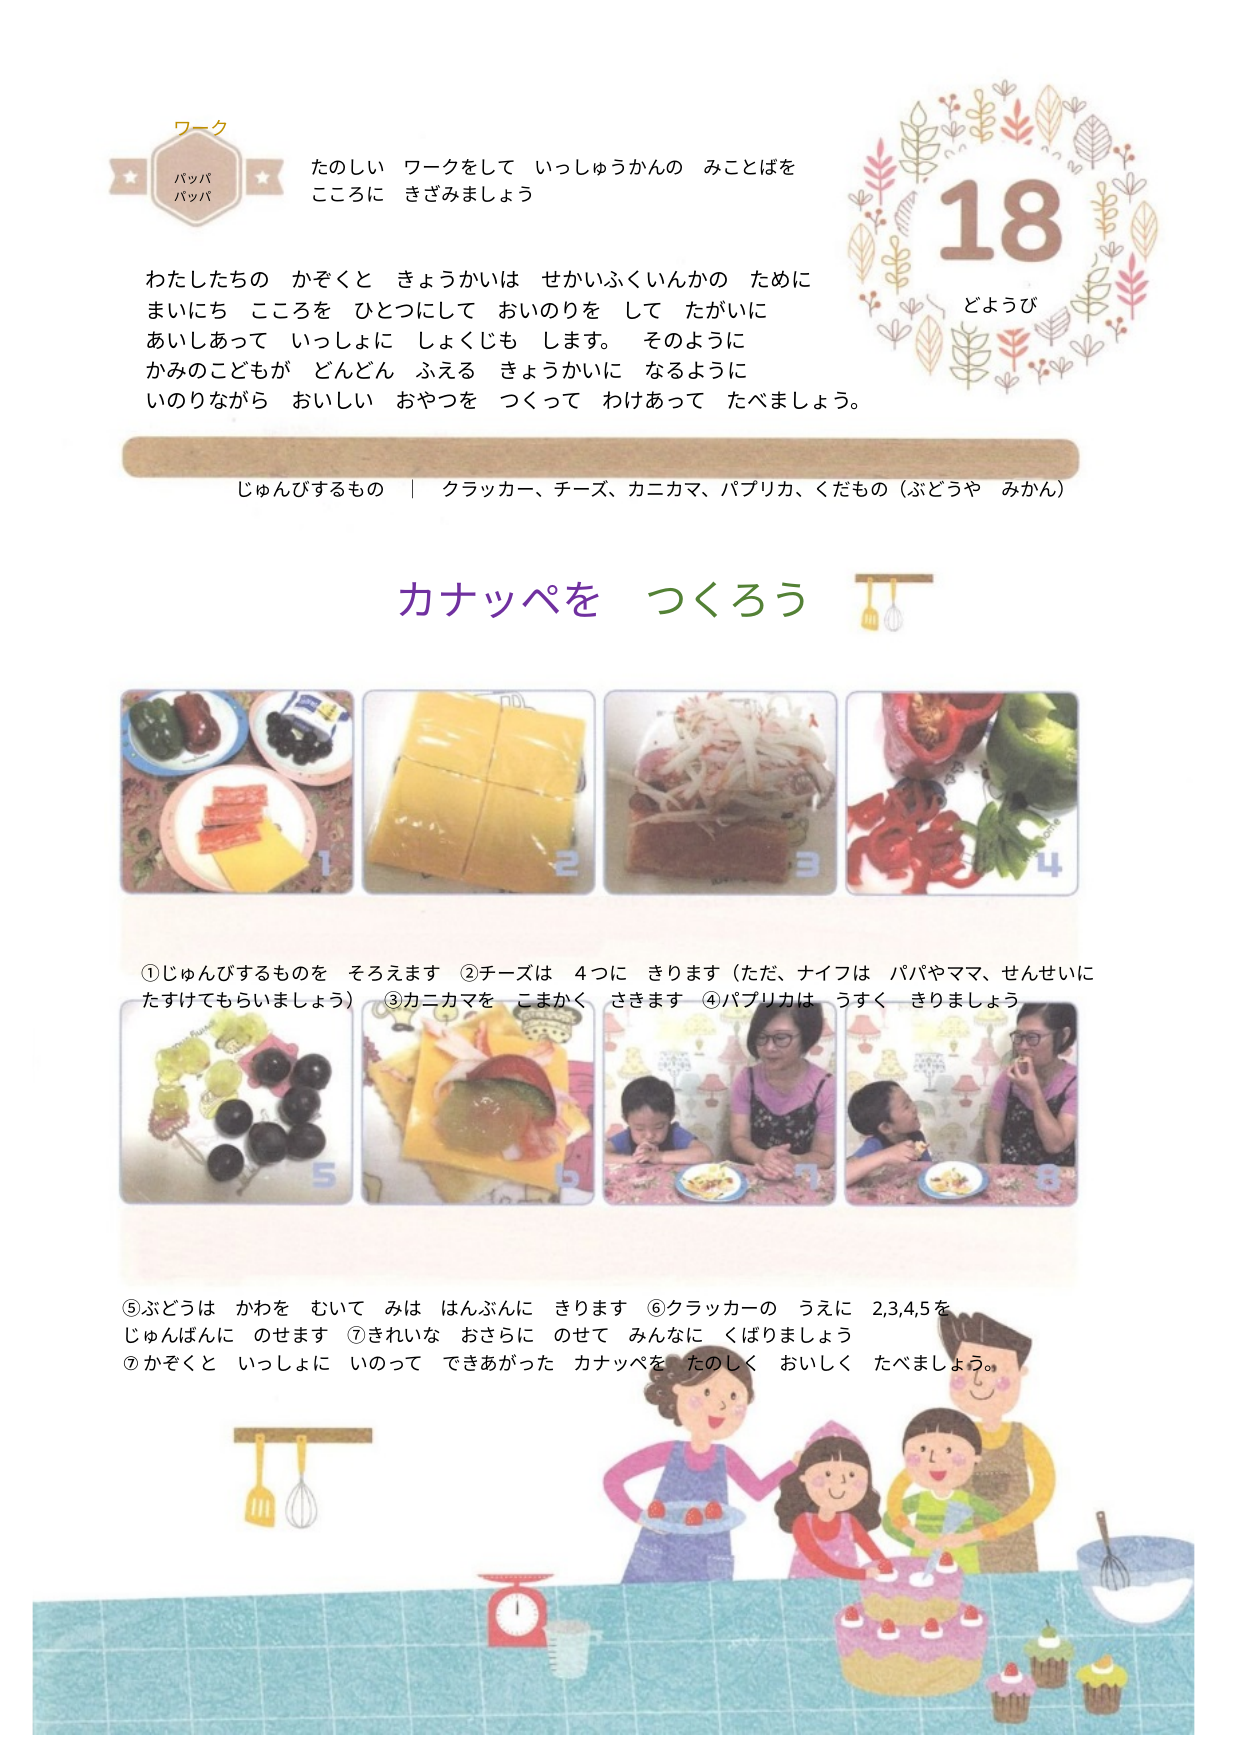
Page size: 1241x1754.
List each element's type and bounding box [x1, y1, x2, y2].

picture [32, 53, 1195, 1735]
